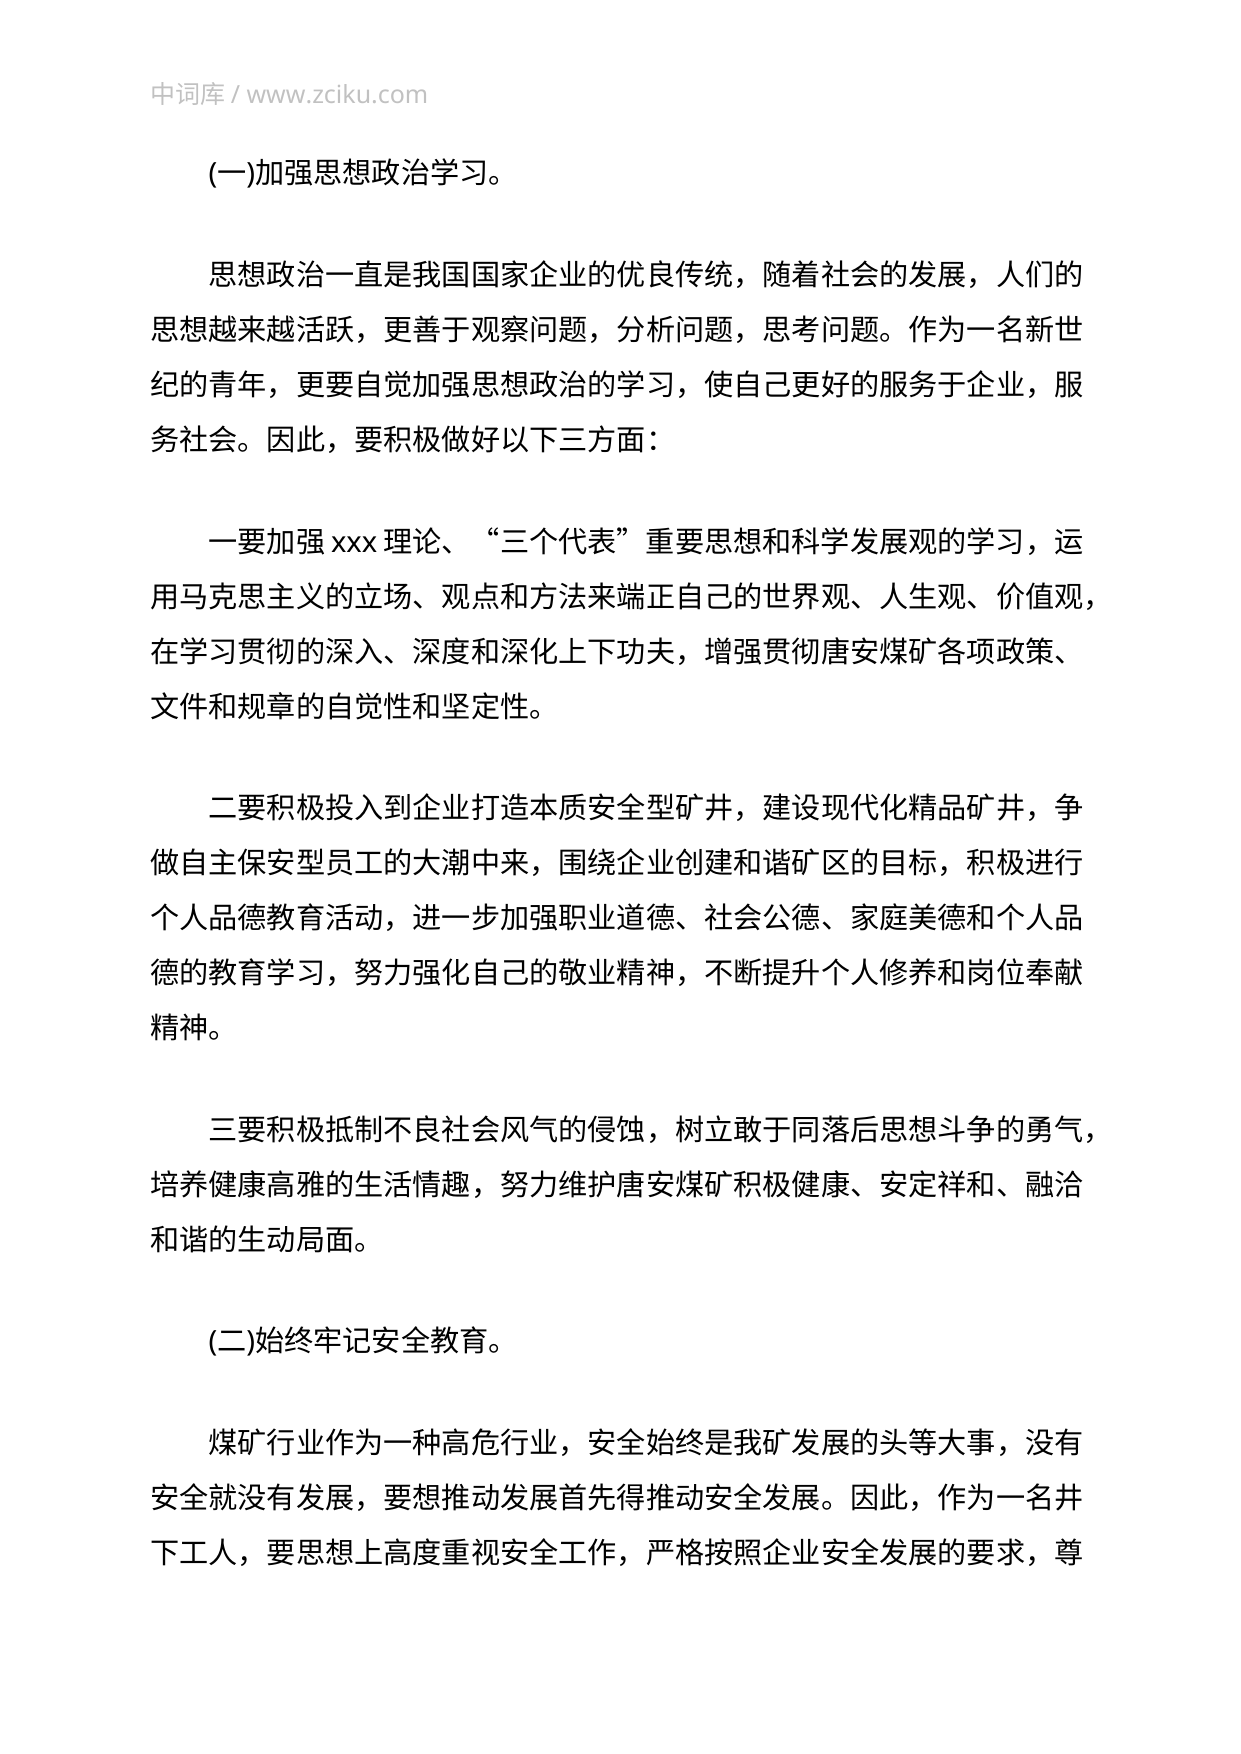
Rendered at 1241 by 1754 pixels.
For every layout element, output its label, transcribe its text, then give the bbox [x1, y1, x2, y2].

text 思想政治一直是我国国家企业的优良传统，随着社会的发展，人们的思想越来越活跃，更善于观察问题，分析问题，思考问题。作为一名新世纪的青年，更要自觉加强思想政治的学习，使自己更好的服务于企业，服务社会。因此，要积极做好以下三方面： [150, 252, 1090, 459]
text (二)始终牢记安全教育。 [150, 1318, 1090, 1360]
text 三要积极抵制不良社会风气的侵蚀，树立敢于同落后思想斗争的勇气，培养健康高雅的生活情趣，努力维护唐安煤矿积极健康、安定祥和、融洽和谐的生动局面。 [150, 1106, 1090, 1258]
text (一)加强思想政治学习。 [150, 150, 1090, 192]
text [150, 1420, 1090, 1572]
text 一要加强xxx理论、“三个代表”重要思想和科学发展观的学习，运用马克思主义的立场、观点和方法来端正自己的世界观、人生观、价值观，在学习贯彻的深入、深度和深化上下功夫，增强贯彻唐安煤矿各项政策、文件和规章的自觉性和坚定性。 [150, 518, 1090, 726]
text 二要积极投入到企业打造本质安全型矿井，建设现代化精品矿井，争做自主保安型员工的大潮中来，围绕企业创建和谐矿区的目标，积极进行个人品德教育活动，进一步加强职业道德、社会公德、家庭美德和个人品德的教育学习，努力强化自己的敬业精神，不断提升个人修养和岗位奉献精神。 [150, 785, 1090, 1047]
